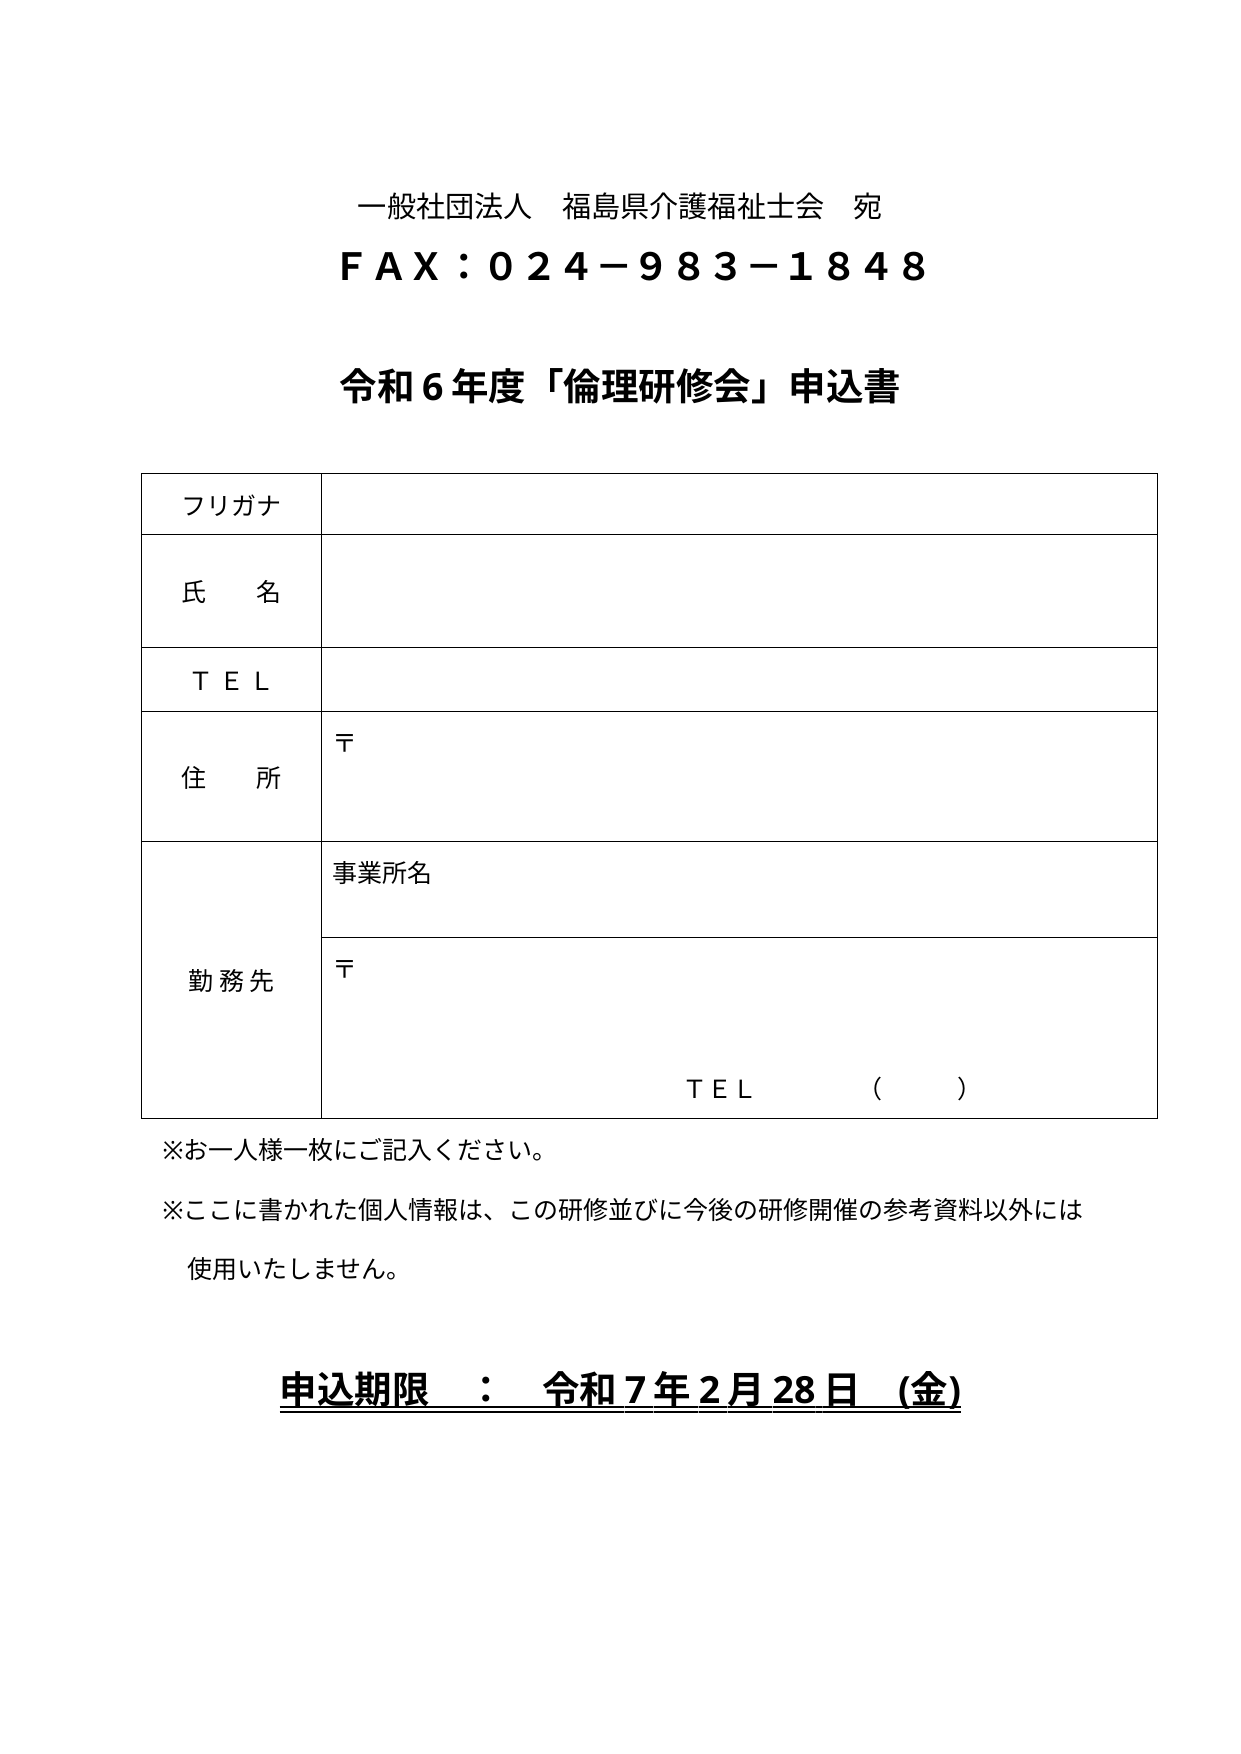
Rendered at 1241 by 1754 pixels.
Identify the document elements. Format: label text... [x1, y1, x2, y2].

table_cell 氏 名 [142, 535, 321, 647]
table_cell 勤 務 先 [142, 842, 321, 1118]
text ※お一人様一枚にご記入ください。 [112, 1119, 1128, 1178]
text 一般社団法人 福島県介護福祉士会 宛 [112, 174, 1128, 234]
text 申込期限 ： 令和7年2月28日 (金) [112, 1358, 1128, 1418]
table_header フリガナ [142, 474, 321, 534]
text 令和6年度「倫理研修会」申込書 [112, 354, 1128, 413]
table_header [322, 474, 1157, 534]
text 使用いたしません。 [112, 1238, 1128, 1298]
table_cell 〒 ＴＥＬ （ ） [322, 938, 1157, 1118]
text ＦＡＸ：０２４－９８３－１８４８ [112, 234, 1128, 294]
table_cell [322, 535, 1157, 647]
table_cell 事業所名 [322, 842, 1157, 937]
table_cell 住 所 [142, 712, 321, 841]
text ※ここに書かれた個人情報は、この研修並びに今後の研修開催の参考資料以外には [112, 1178, 1128, 1238]
table_cell [322, 648, 1157, 711]
table_cell Ｔ Ｅ Ｌ [142, 648, 321, 711]
table_cell 〒 [322, 712, 1157, 841]
